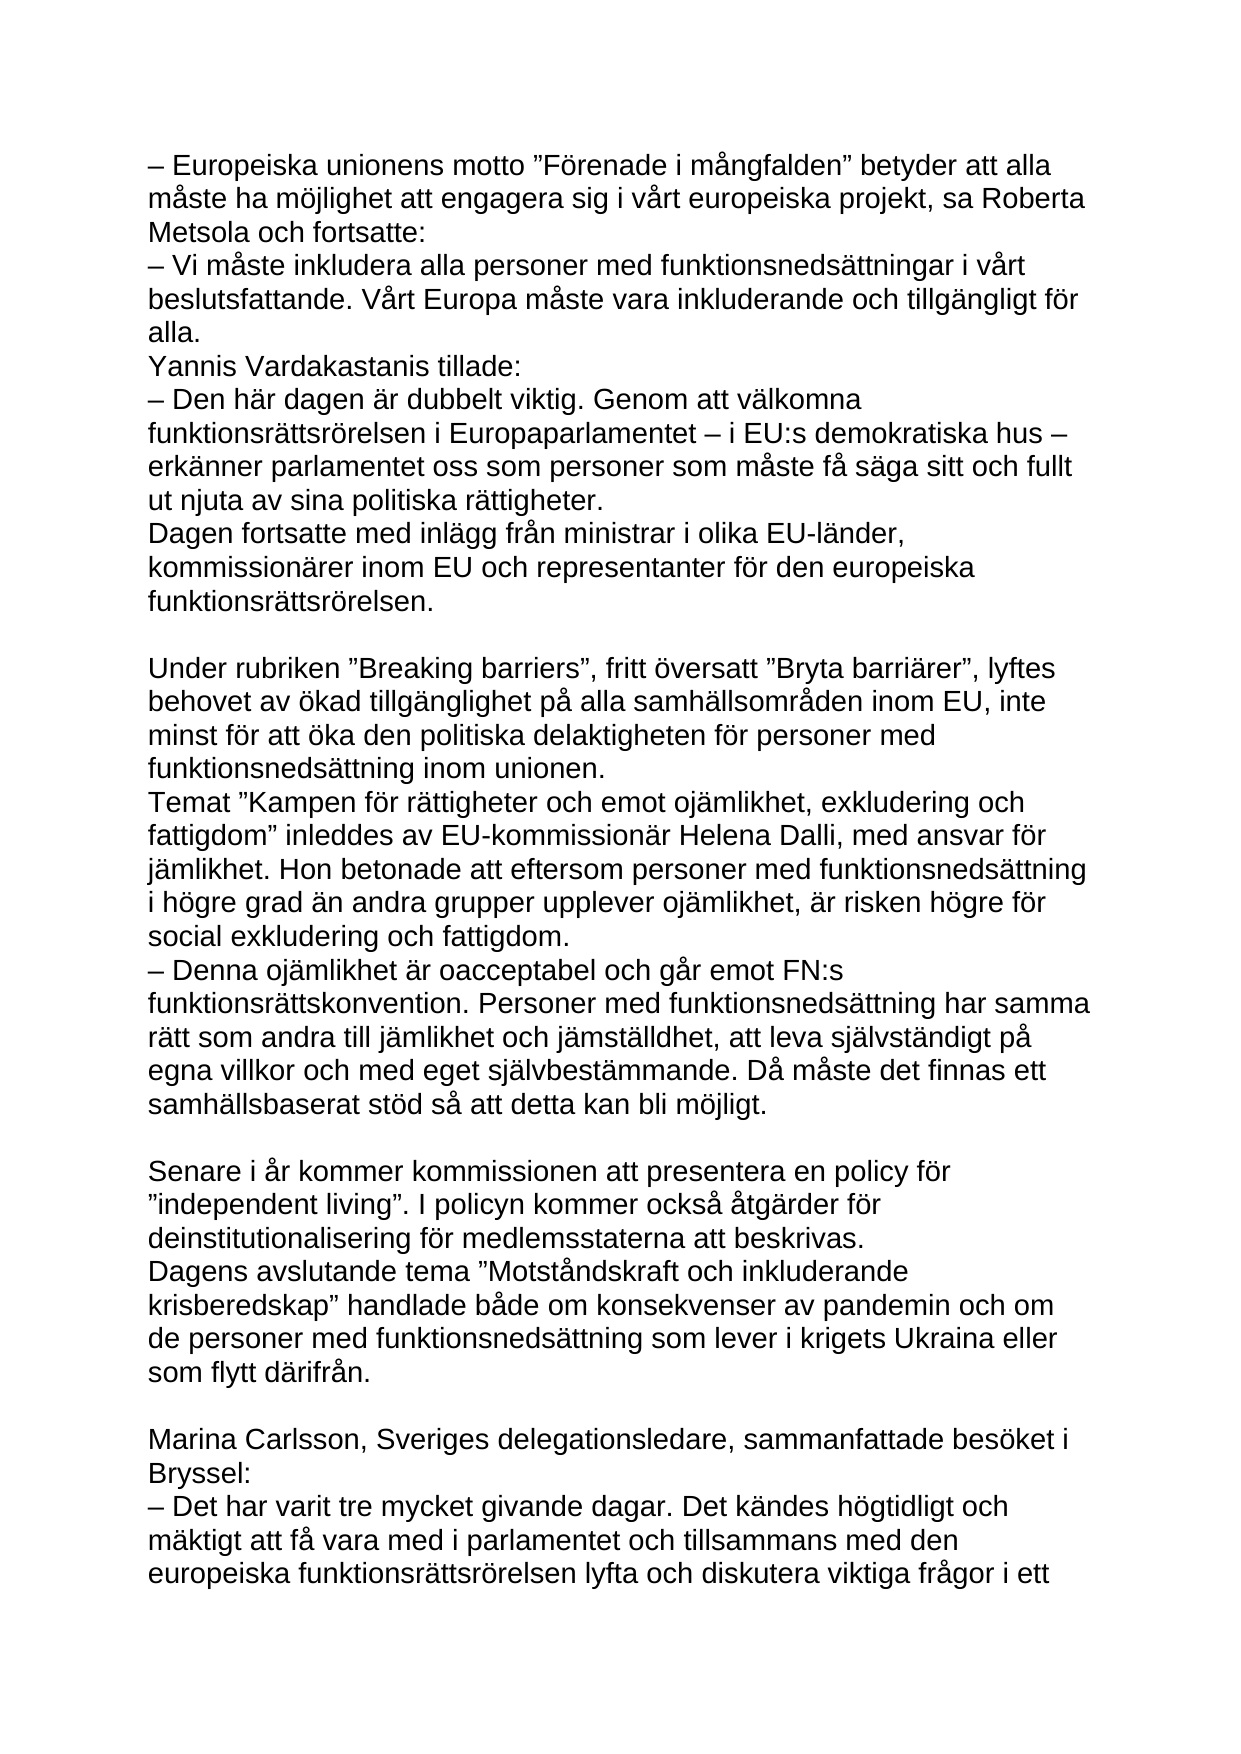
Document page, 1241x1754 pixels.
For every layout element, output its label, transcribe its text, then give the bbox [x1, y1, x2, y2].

text – Vi måste inkludera alla personer med funktionsnedsättningar i vårt beslutsfattande. Vårt Europa måste vara inkluderande och tillgängligt för alla. [148, 248, 1093, 349]
text Under rubriken ”Breaking barriers”, fritt översatt ”Bryta barriärer”, lyftes behovet av ökad tillgänglighet på alla samhällsområden inom EU, inte minst för att öka den politiska delaktigheten för personer med funktionsnedsättning inom unionen. [148, 651, 1093, 785]
text Yannis Vardakastanis tillade: [148, 349, 1093, 382]
text Dagens avslutande tema ”Motståndskraft och inkluderande krisberedskap” handlade både om konsekvenser av pandemin och om de personer med funktionsnedsättning som lever i krigets Ukraina eller som flytt därifrån. [148, 1254, 1093, 1389]
text Senare i år kommer kommissionen att presentera en policy för ”independent living”. I policyn kommer också åtgärder för deinstitutionalisering för medlemsstaterna att beskrivas. [148, 1154, 1093, 1254]
text Dagen fortsatte med inlägg från ministrar i olika EU-länder, kommissionärer inom EU och representanter för den europeiska funktionsrättsrörelsen. [148, 517, 1093, 617]
text – Den här dagen är dubbelt viktig. Genom att välkomna funktionsrättsrörelsen i Europaparlamentet – i EU:s demokratiska hus – erkänner parlamentet oss som personer som måste få säga sitt och fullt ut njuta av sina politiska rättigheter. [148, 382, 1093, 517]
text Marina Carlsson, Sveriges delegationsledare, sammanfattade besöket i Bryssel: [148, 1422, 1093, 1489]
text – Denna ojämlikhet är oacceptabel och går emot FN:s funktionsrättskonvention. Personer med funktionsnedsättning har samma rätt som andra till jämlikhet och jämställdhet, att leva självständigt på egna villkor och med eget självbestämmande. Då måste det finnas ett samhällsbaserat stöd så att detta kan bli möjligt. [148, 953, 1093, 1120]
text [148, 1489, 1093, 1590]
text – Europeiska unionens motto ”Förenade i mångfalden” betyder att alla måste ha möjlighet att engagera sig i vårt europeiska projekt, sa Roberta Metsola och fortsatte: [148, 148, 1093, 248]
text Temat ”Kampen för rättigheter och emot ojämlikhet, exkludering och fattigdom” inleddes av EU-kommissionär Helena Dalli, med ansvar för jämlikhet. Hon betonade att eftersom personer med funktionsnedsättning i högre grad än andra grupper upplever ojämlikhet, är risken högre för social exkludering och fattigdom. [148, 785, 1093, 953]
